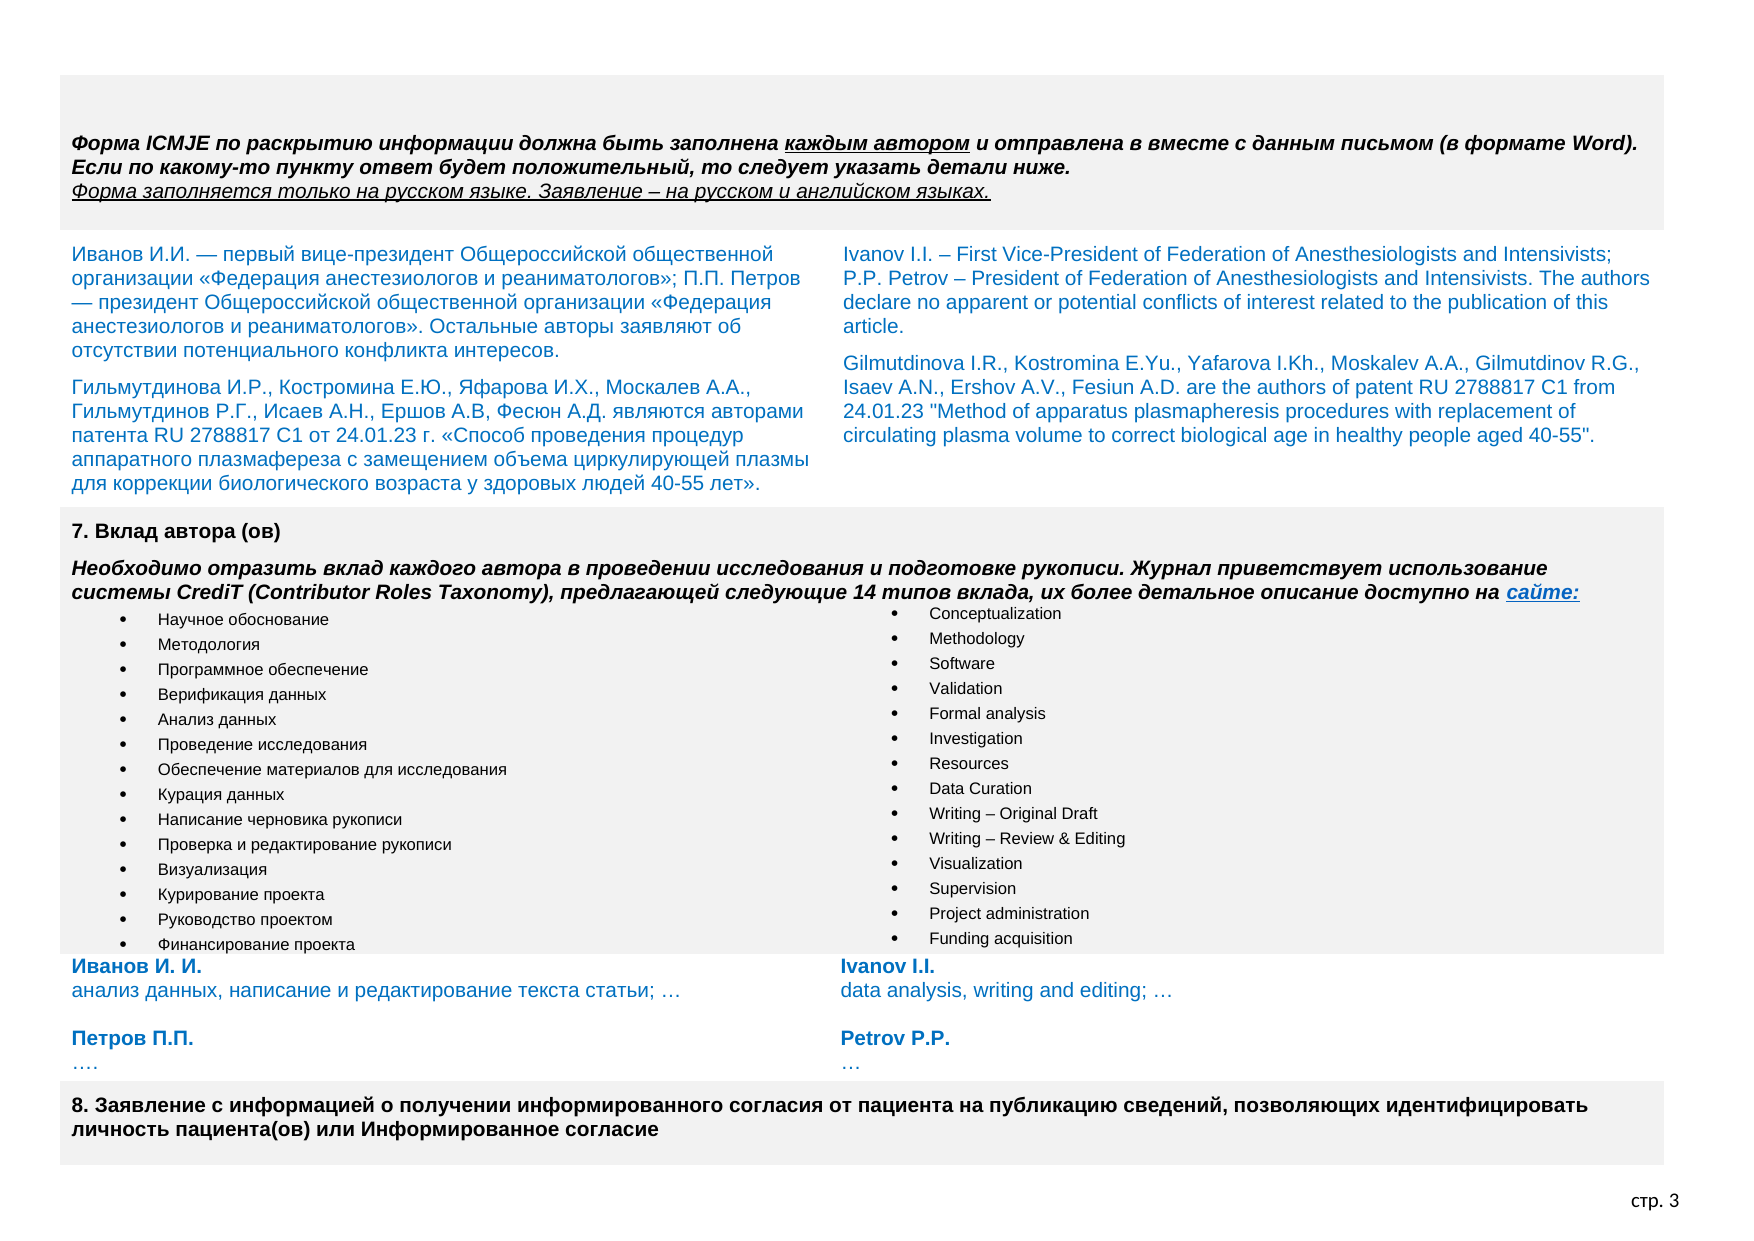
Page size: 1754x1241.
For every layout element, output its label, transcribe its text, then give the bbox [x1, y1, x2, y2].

table_cell Иванов И.И. — первый вице-президент Общероссийской общественной организации «Федерация анестезиологов и реаниматологов»; П.П. Петров — президент Общероссийской общественной организации «Федерация анестезиологов и реаниматологов». Остальные авторы заявляют об отсутствии потенциального конфликта интересов. Гильмутдинова И.Р., Костромина Е.Ю., Яфарова И.Х., Москалев А.А., Гильмутдинов Р.Г., Исаев А.Н., Ершов А.В, Фесюн А.Д. являются авторами патента RU 2788817 С1 от 24.01.23 г. «Способ проведения процедур аппаратного плазмафереза с замещением объема циркулирующей плазмы для коррекции биологического возраста у здоровых людей 40-55 лет». [60, 230, 832, 507]
table_cell Иванов И. И. анализ данных, написание и редактирование текста статьи; … Петров П.П. …. [60, 954, 829, 1081]
table_cell Ivanov I.I. data analysis, writing and editing; … Petrov P.P. … [829, 954, 1664, 1081]
table_cell 7. Вклад автора (ов) Необходимо отразить вклад каждого автора в проведении исследования и подготовке рукописи. Журнал приветствует использование системы CrediT (Contributor Roles Taxonomy), предлагающей следующие 14 типов вклада, их более детальное описание доступно на сайте: [60, 507, 1664, 954]
table_cell Ivanov I.I. – First Vice-President of Federation of Anesthesiologists and Intensivists; P.P. Petrov – President of Federation of Anesthesiologists and Intensivists. The authors declare no apparent or potential conflicts of interest related to the publication of this article. Gilmutdinova I.R., Kostromina E.Yu., Yafarova I.Kh., Moskalev A.A., Gilmutdinov R.G., Isaev A.N., Ershov A.V., Fesiun A.D. are the authors of patent RU 2788817 C1 from 24.01.23 "Method of apparatus plasmapheresis procedures with replacement of circulating plasma volume to correct biological age in healthy people aged 40-55". [832, 230, 1664, 507]
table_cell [60, 75, 1664, 230]
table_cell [60, 1081, 1664, 1165]
